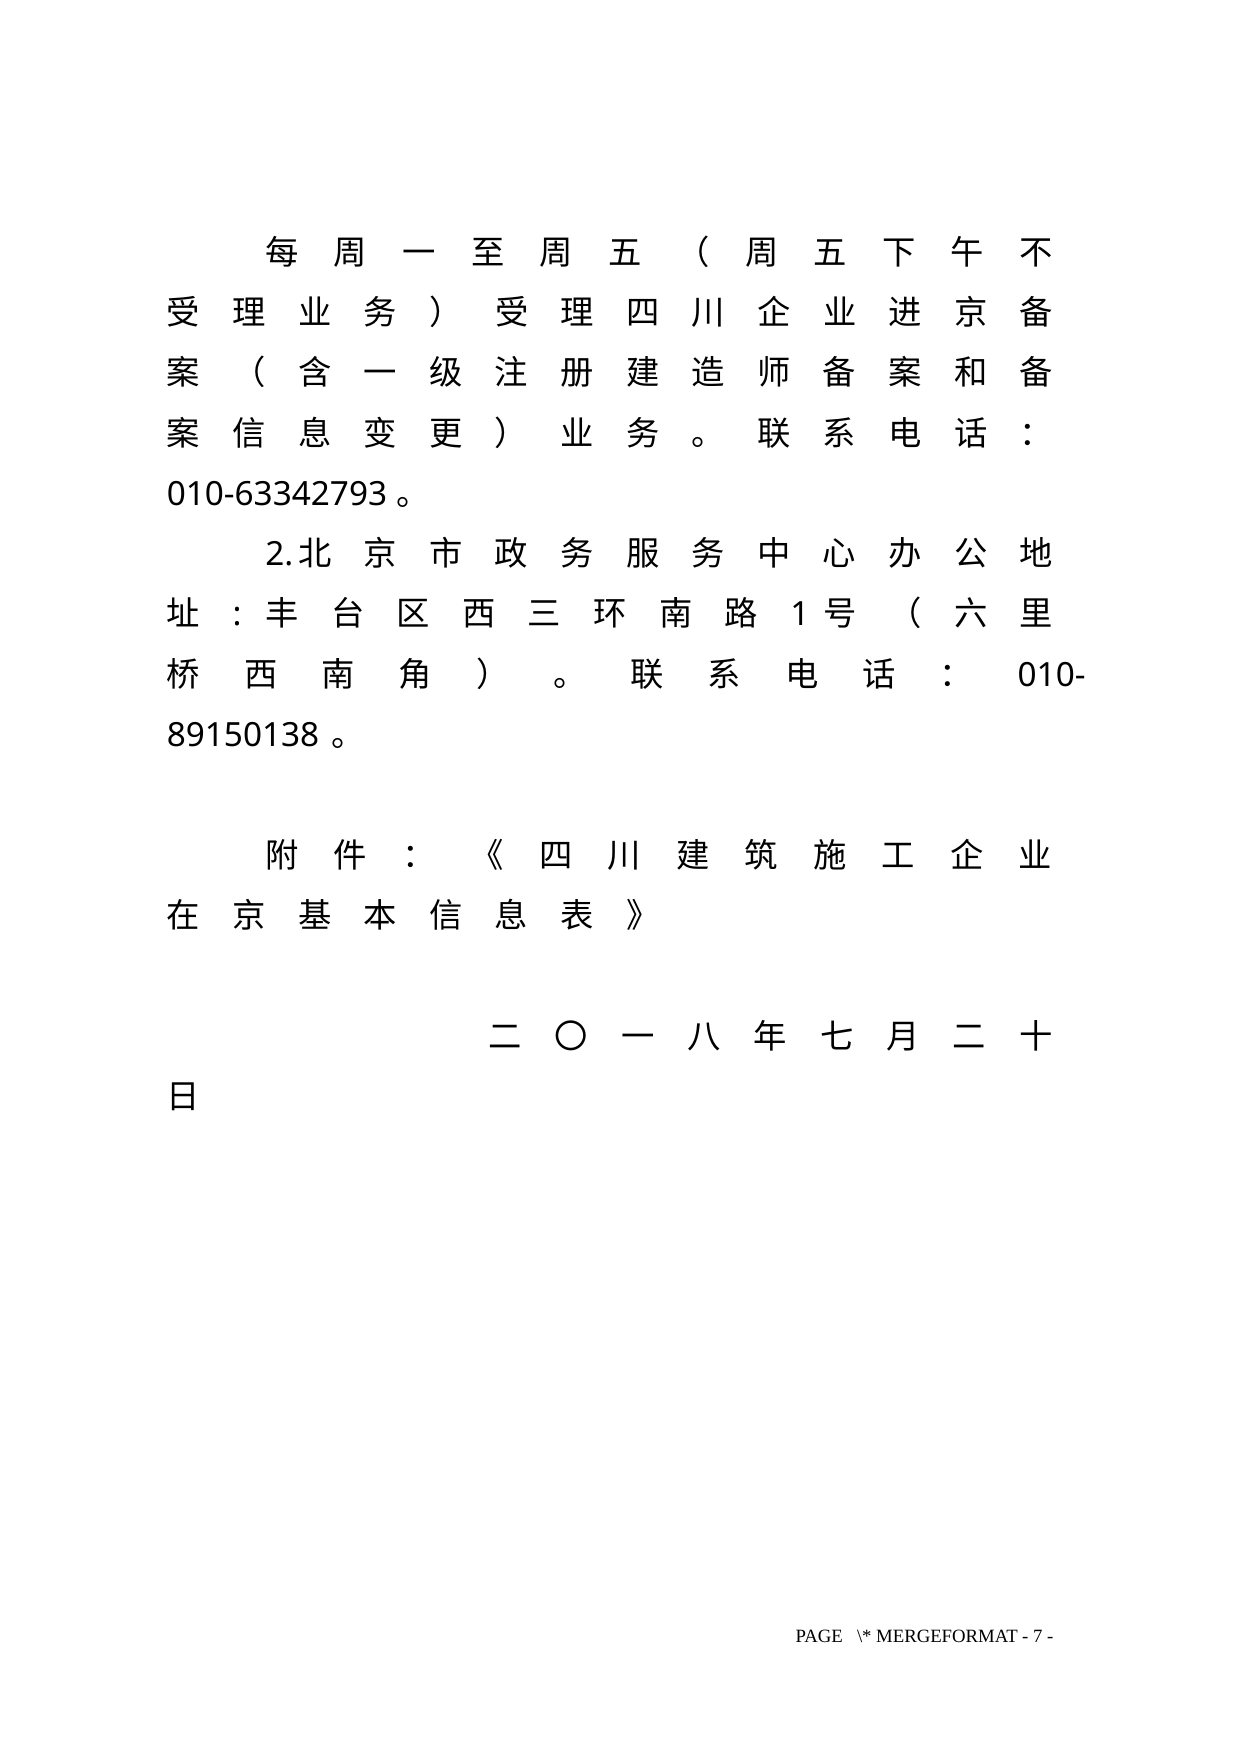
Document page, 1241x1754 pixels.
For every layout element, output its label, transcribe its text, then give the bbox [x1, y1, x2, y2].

text 二〇一八年七月二十日 [167, 1003, 1085, 1124]
text 每周一至周五（周五下午不受理业务）受理四川企业进京备案（含一级注册建造师备案和备案信息变更）业务。联系电话：010-63342793。 [167, 219, 1085, 521]
text 2.北京市政务服务中心办公地址:丰台区西三环南路1号（六里桥西南角）。联系电话：010-89150138。 [167, 521, 1085, 762]
text 附件：《四川建筑施工企业在京基本信息表》 [167, 822, 1085, 943]
